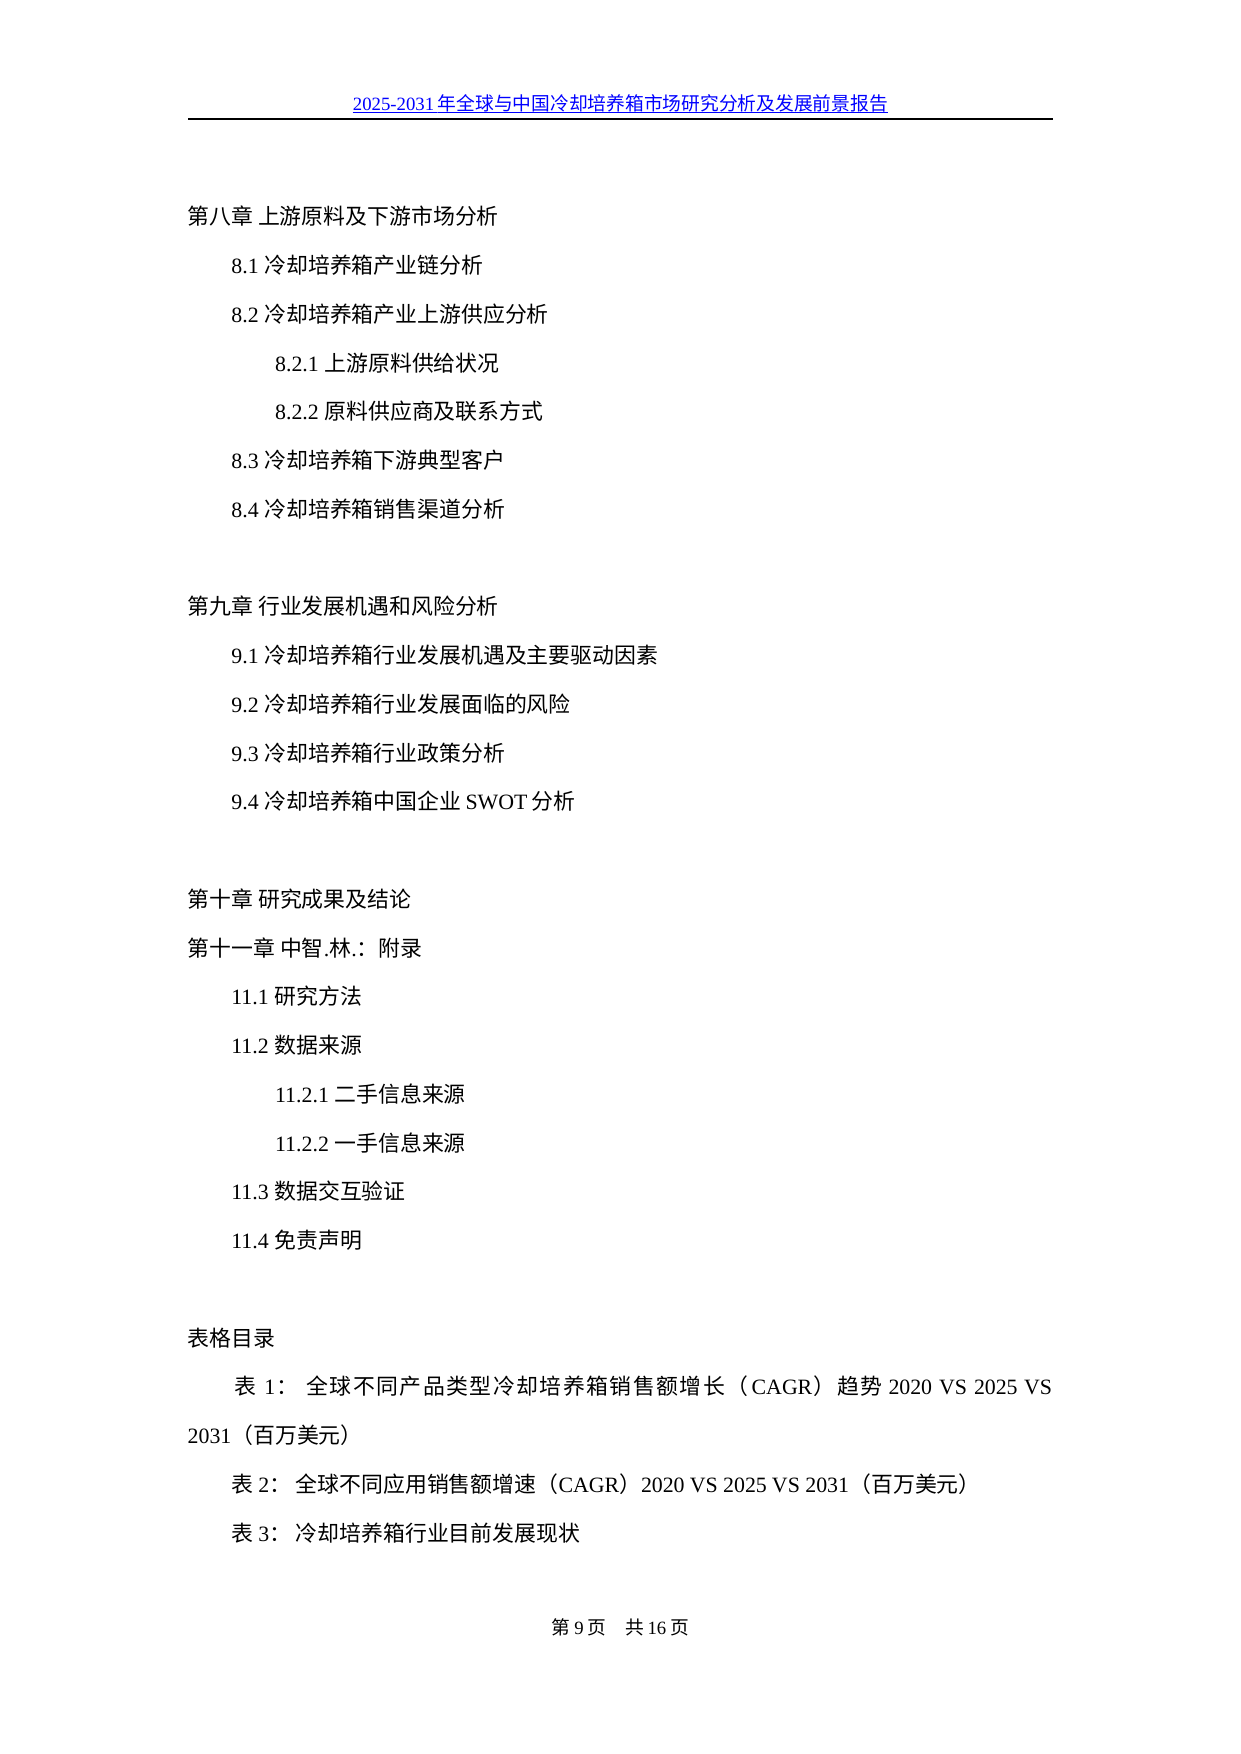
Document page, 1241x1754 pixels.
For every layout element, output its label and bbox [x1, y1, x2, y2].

text [187, 150, 1053, 1548]
